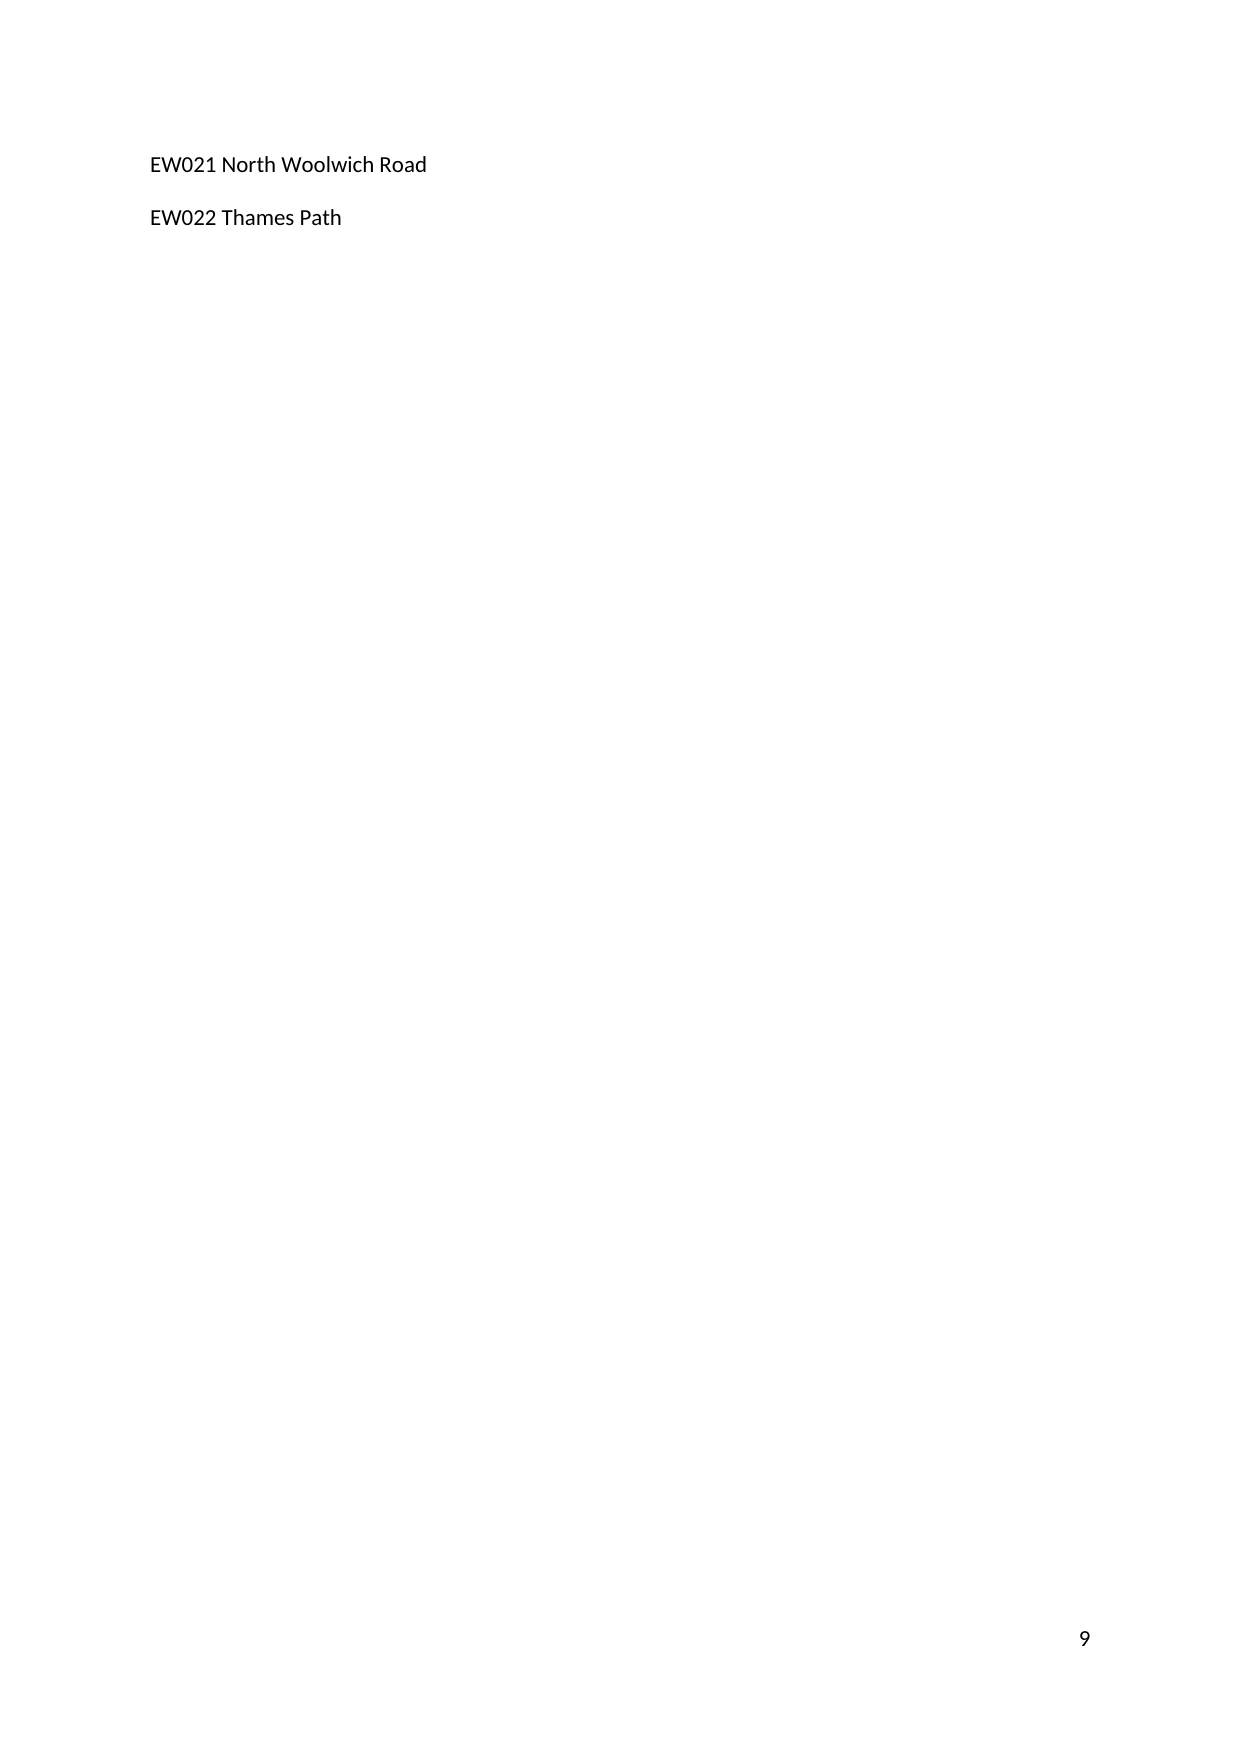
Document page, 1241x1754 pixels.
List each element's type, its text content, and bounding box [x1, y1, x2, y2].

text EW021 North Woolwich Road [150, 150, 1090, 178]
text EW022 Thames Path [150, 203, 1090, 231]
